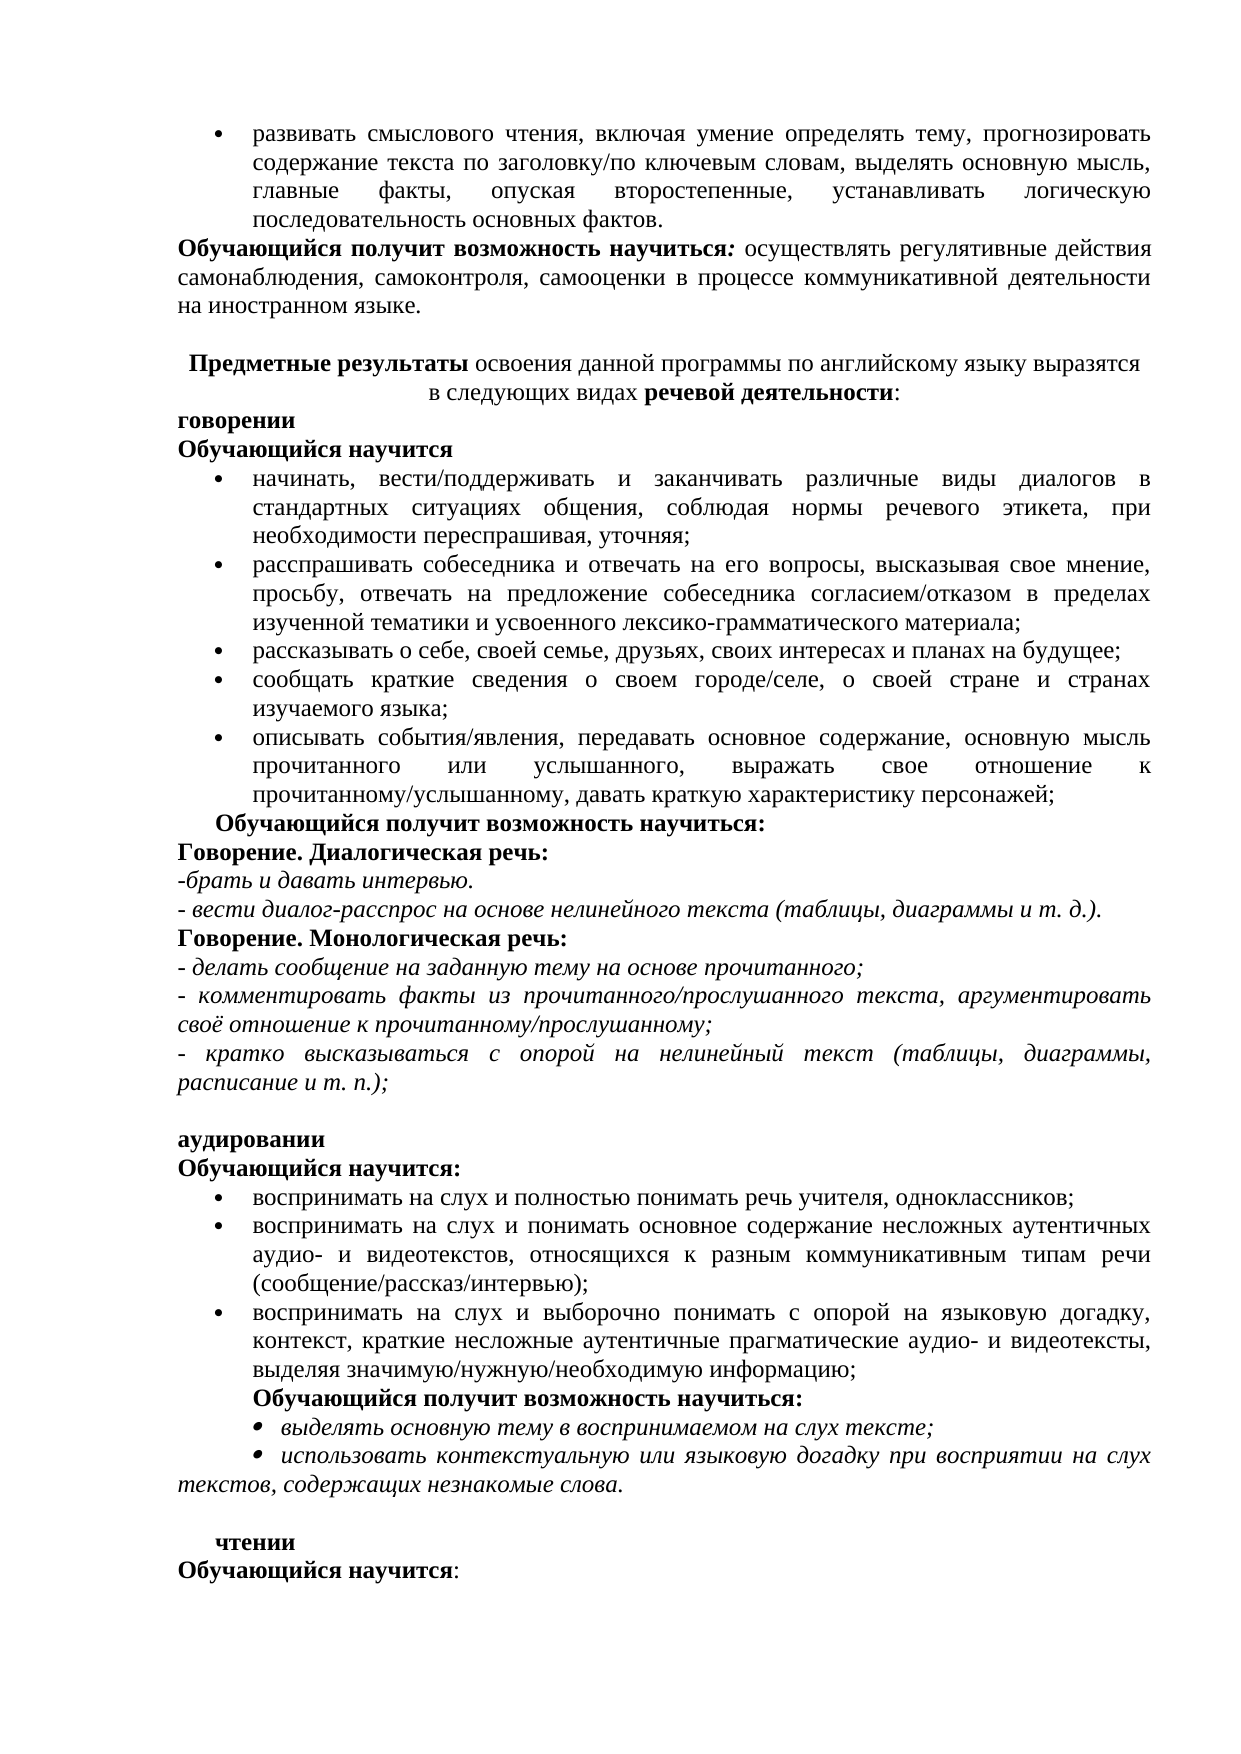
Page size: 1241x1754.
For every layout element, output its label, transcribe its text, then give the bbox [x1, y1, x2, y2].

list рассказывать о себе, своей семье, друзьях, своих интересах и планах на будущее; [215, 636, 1152, 664]
list воспринимать на слух и полностью понимать речь учителя, одноклассников; [215, 1182, 1152, 1211]
text - кратко высказываться с опорой на нелинейный текст (таблицы, диаграммы, расписание и т. п.); [177, 1038, 1152, 1096]
text Обучающийся научится [177, 434, 1152, 463]
text аудировании [177, 1124, 1152, 1153]
list использовать контекстуальную или языковую догадку при восприятии на слух текстов, содержащих незнакомые слова. [177, 1441, 1152, 1498]
text Обучающийся получит возможность научиться: осуществлять регулятивные действия самонаблюдения, самоконтроля, самооценки в процессе коммуникативной деятельности на иностранном языке. [177, 233, 1152, 319]
list выделять основную тему в воспринимаемом на слух тексте; [177, 1412, 1152, 1441]
text Обучающийся получит возможность научиться: [215, 808, 1152, 837]
list описывать события/явления, передавать основное содержание, основную мысль прочитанного или услышанного, выражать свое отношение к прочитанному/услышанному, давать краткую характеристику персонажей; [215, 722, 1152, 808]
text - делать сообщение на заданную тему на основе прочитанного; [177, 952, 1152, 981]
text Говорение. Диалогическая речь: [177, 837, 1152, 866]
text -брать и давать интервью. [177, 866, 1152, 894]
list развивать смыслового чтения, включая умение определять тему, прогнозировать содержание текста по заголовку/по ключевым словам, выделять основную мысль, главные факты, опуская второстепенные, устанавливать логическую последовательность основных фактов. [215, 118, 1152, 233]
text - комментировать факты из прочитанного/прослушанного текста, аргументировать своё отношение к прочитанному/прослушанному; [177, 981, 1152, 1038]
text чтении [215, 1527, 1152, 1556]
text Предметные результаты освоения данной программы по английскому языку выразятся в следующих видах речевой деятельности: [177, 348, 1152, 406]
text - вести диалог-расспрос на основе нелинейного текста (таблицы, диаграммы и т. д.). [177, 894, 1152, 923]
list начинать, вести/поддерживать и заканчивать различные виды диалогов в стандартных ситуациях общения, соблюдая нормы речевого этикета, при необходимости переспрашивая, уточняя; [215, 463, 1152, 549]
text Обучающийся получит возможность научиться: [252, 1383, 1152, 1412]
text Обучающийся научится: [177, 1153, 1152, 1182]
text Говорение. Монологическая речь: [177, 923, 1152, 952]
list воспринимать на слух и понимать основное содержание несложных аутентичных аудио- и видеотекстов, относящихся к разным коммуникативным типам речи (сообщение/рассказ/интервью); [215, 1211, 1152, 1297]
text Обучающийся научится: [177, 1556, 1152, 1584]
list расспрашивать собеседника и отвечать на его вопросы, высказывая свое мнение, просьбу, отвечать на предложение собеседника согласием/отказом в пределах изученной тематики и усвоенного лексико-грамматического материала; [215, 549, 1152, 636]
list сообщать краткие сведения о своем городе/селе, о своей стране и странах изучаемого языка; [215, 664, 1152, 722]
list воспринимать на слух и выборочно понимать с опорой на языковую догадку, контекст, краткие несложные аутентичные прагматические аудио- и видеотексты, выделяя значимую/нужную/необходимую информацию; [215, 1297, 1152, 1383]
text говорении [177, 406, 1152, 434]
